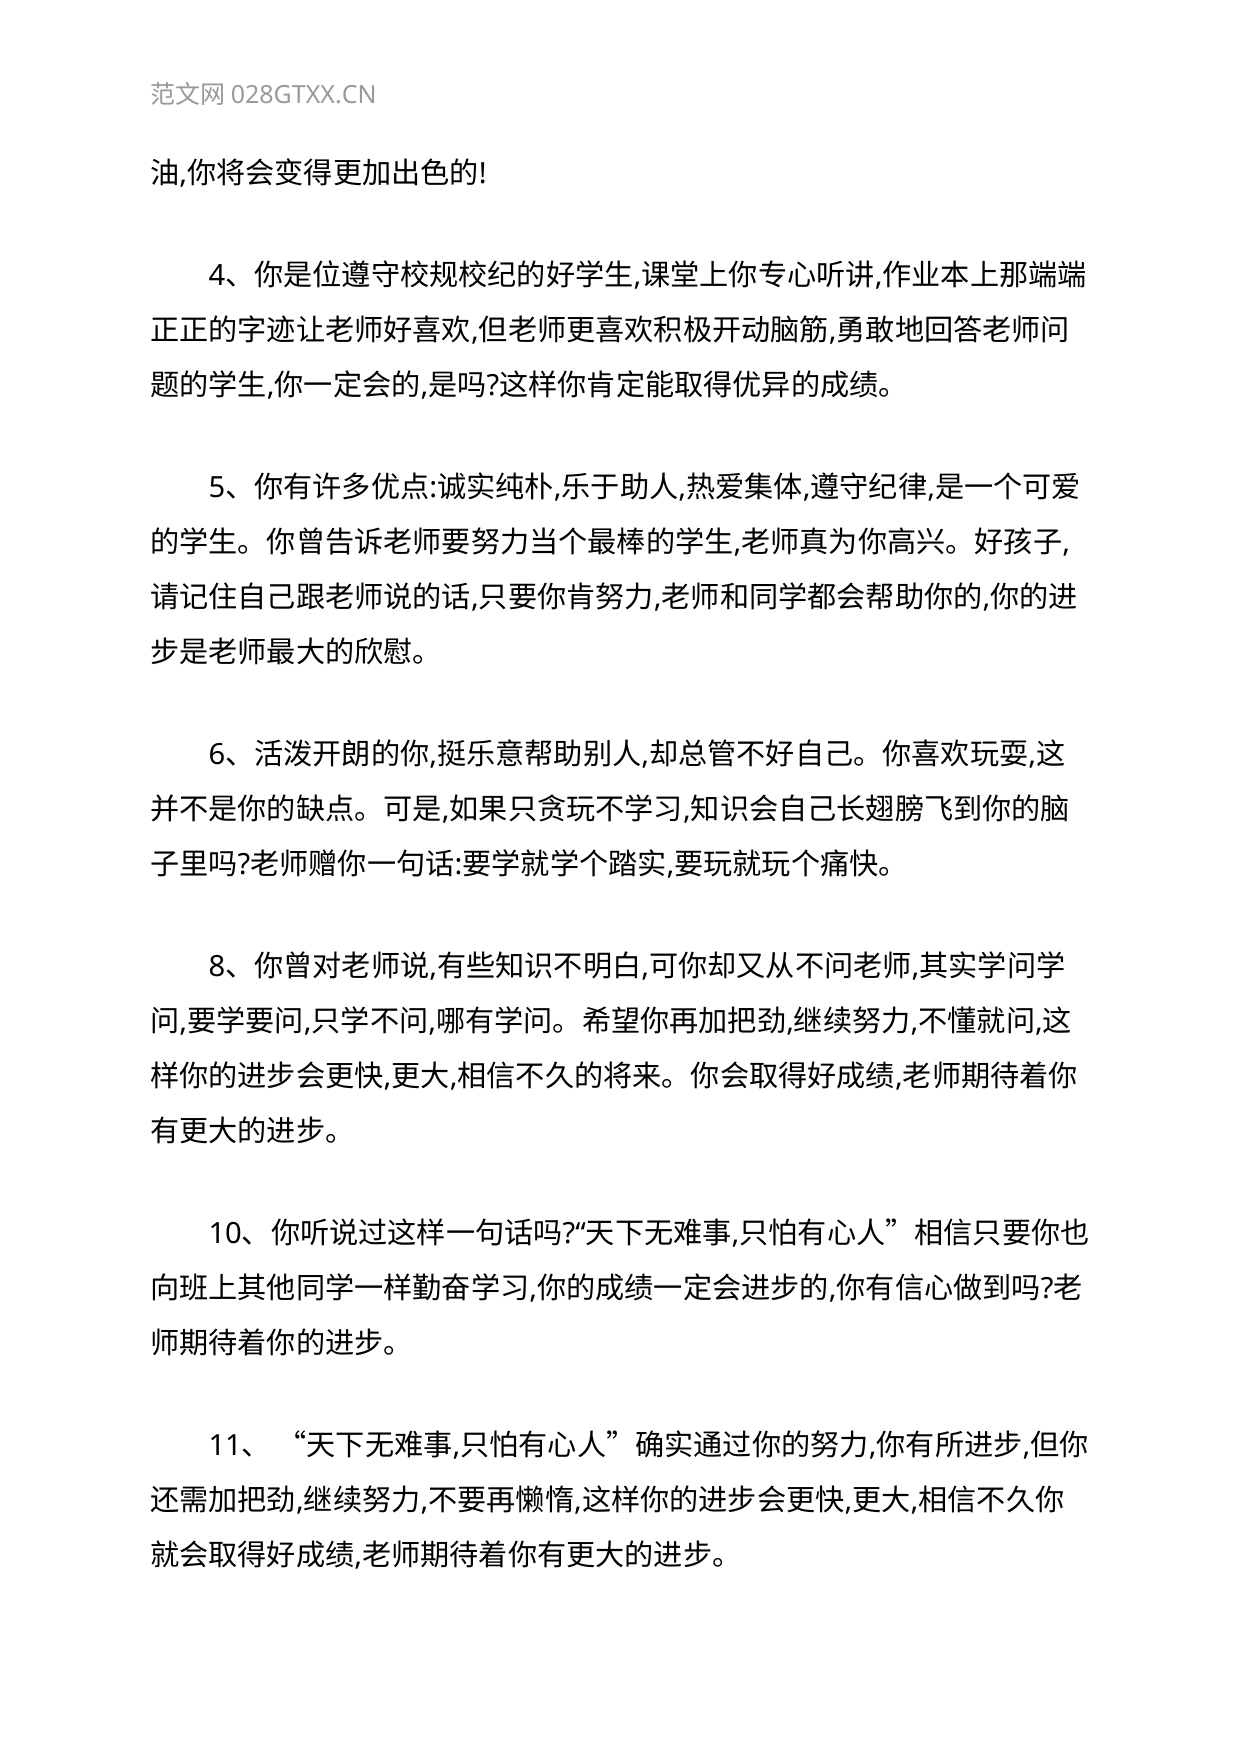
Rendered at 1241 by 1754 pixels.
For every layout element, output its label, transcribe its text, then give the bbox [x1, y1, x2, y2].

text 5、你有许多优点:诚实纯朴,乐于助人,热爱集体,遵守纪律,是一个可爱的学生。你曾告诉老师要努力当个最棒的学生,老师真为你高兴。好孩子,请记住自己跟老师说的话,只要你肯努力,老师和同学都会帮助你的,你的进步是老师最大的欣慰。 [150, 464, 1090, 671]
text 6、活泼开朗的你,挺乐意帮助别人,却总管不好自己。你喜欢玩耍,这并不是你的缺点。可是,如果只贪玩不学习,知识会自己长翅膀飞到你的脑子里吗?老师赠你一句话:要学就学个踏实,要玩就玩个痛快。 [150, 731, 1090, 883]
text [150, 150, 1090, 192]
text 10、你听说过这样一句话吗?“天下无难事,只怕有心人”相信只要你也向班上其他同学一样勤奋学习,你的成绩一定会进步的,你有信心做到吗?老师期待着你的进步。 [150, 1209, 1090, 1362]
text 8、你曾对老师说,有些知识不明白,可你却又从不问老师,其实学问学问,要学要问,只学不问,哪有学问。希望你再加把劲,继续努力,不懂就问,这样你的进步会更快,更大,相信不久的将来。你会取得好成绩,老师期待着你有更大的进步。 [150, 943, 1090, 1150]
text 4、你是位遵守校规校纪的好学生,课堂上你专心听讲,作业本上那端端正正的字迹让老师好喜欢,但老师更喜欢积极开动脑筋,勇敢地回答老师问题的学生,你一定会的,是吗?这样你肯定能取得优异的成绩。 [150, 252, 1090, 404]
text 11、 “天下无难事,只怕有心人”确实通过你的努力,你有所进步,但你还需加把劲,继续努力,不要再懒惰,这样你的进步会更快,更大,相信不久你就会取得好成绩,老师期待着你有更大的进步。 [150, 1421, 1090, 1574]
